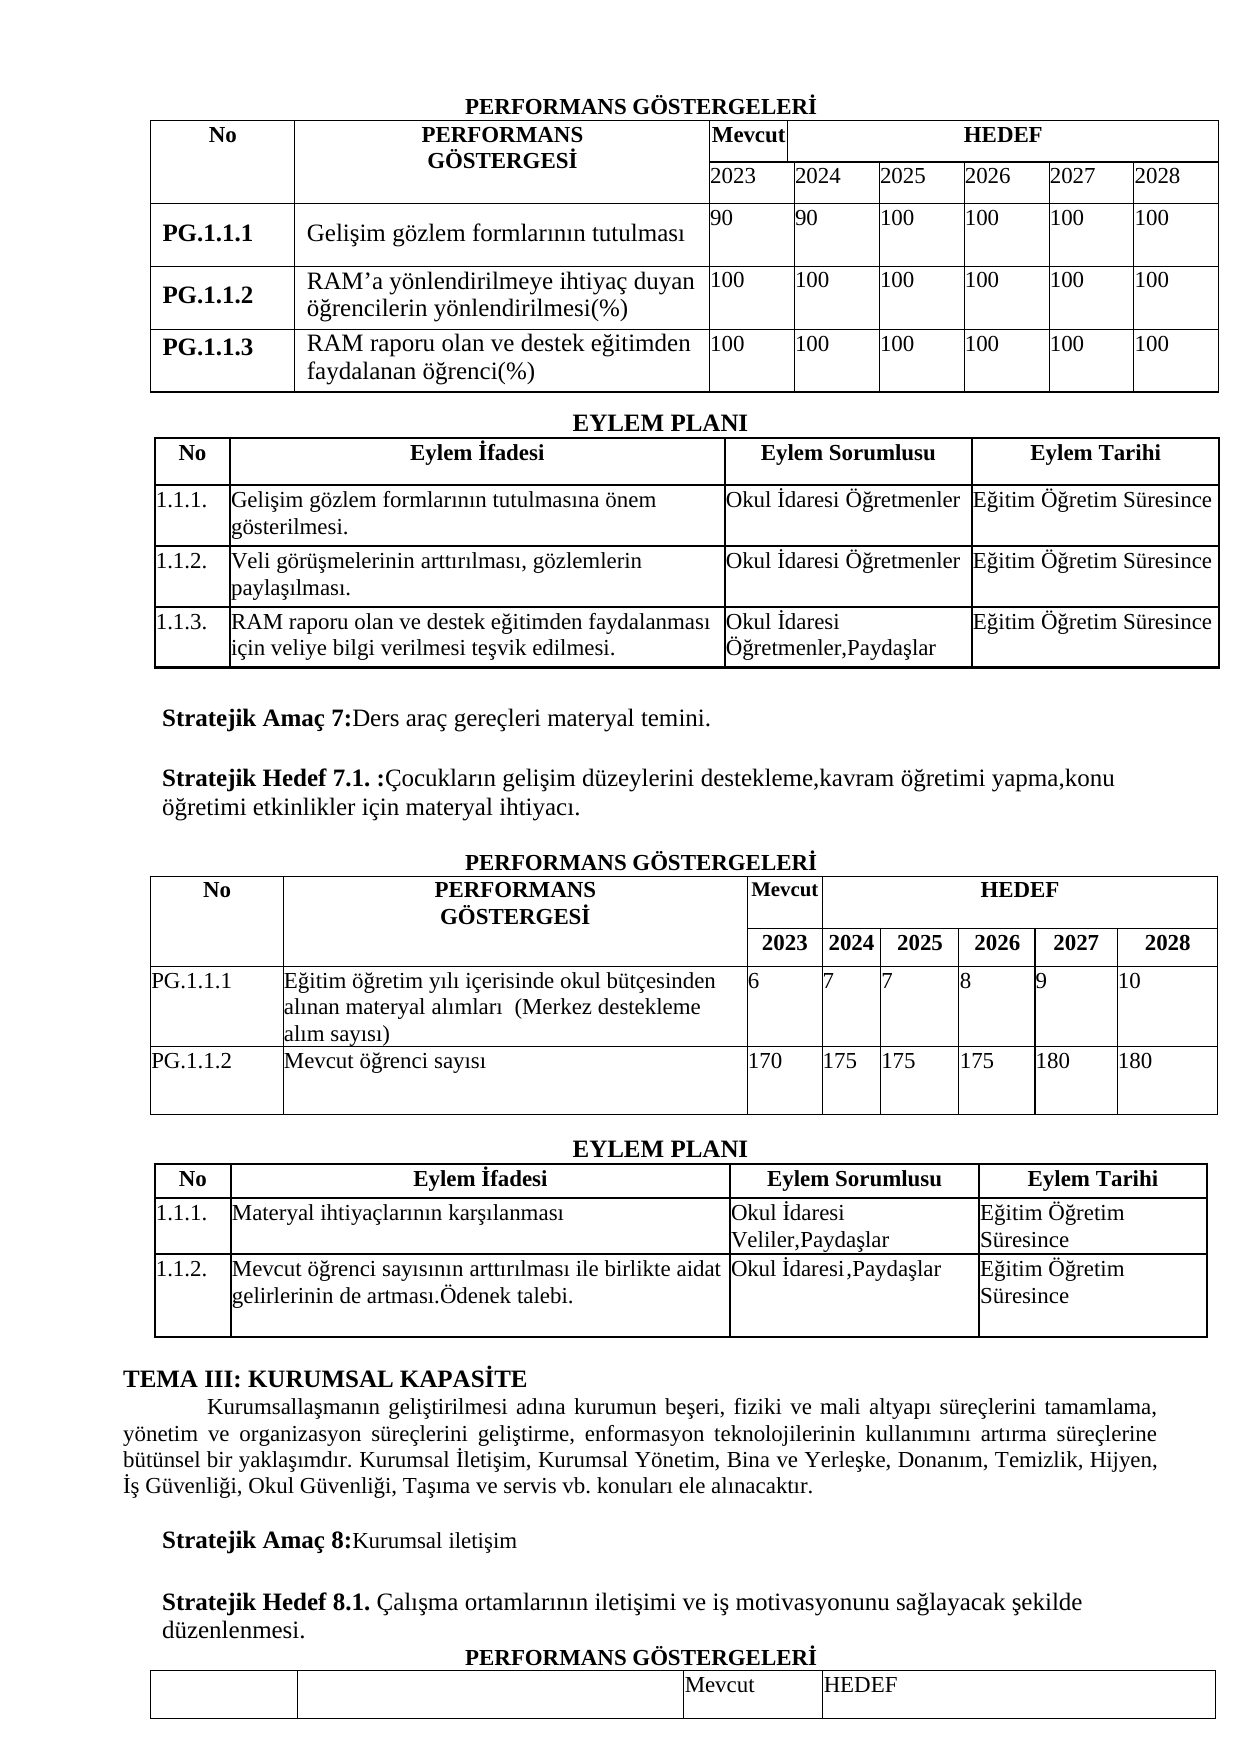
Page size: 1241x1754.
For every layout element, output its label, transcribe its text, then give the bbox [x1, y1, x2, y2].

table_cell 90 [795, 204, 879, 266]
table_cell 100 [1050, 330, 1133, 391]
table_cell 2026 [965, 163, 1049, 203]
table_cell 100 [1134, 204, 1218, 266]
text EYLEM PLANI [162, 1134, 1159, 1163]
table_cell RAM raporu olan ve destek eğitimden faydalanması için veliye bilgi verilmesi teşvik edilmesi. [231, 608, 724, 666]
table_cell PG.1.1.1 [151, 204, 294, 266]
table_cell 2023 [710, 163, 794, 203]
table_header Mevcut [684, 1671, 822, 1718]
table_cell Mevcut öğrenci sayısı [284, 1047, 747, 1114]
table_cell 8 [959, 967, 1034, 1046]
table_header Eylem Tarihi [973, 439, 1218, 484]
table_cell 7 [881, 967, 958, 1046]
table_header HEDEF [823, 1671, 1215, 1718]
table_header PERFORMANS GÖSTERGESİ [295, 121, 709, 203]
table_cell Okul İdaresi ,Paydaşlar [731, 1255, 978, 1336]
table_cell Eğitim Öğretim Süresince [980, 1255, 1206, 1336]
table_header Eylem İfadesi [231, 439, 724, 484]
table_cell Okul İdaresi Öğretmenler [726, 547, 971, 606]
table_cell 100 [965, 330, 1049, 391]
table_cell PG.1.1.2 [151, 267, 294, 328]
table_header Eylem Tarihi [980, 1165, 1206, 1197]
table_cell 100 [880, 330, 964, 391]
table_cell 100 [1050, 267, 1133, 328]
table_cell 100 [965, 267, 1049, 328]
table_cell Eğitim Öğretim Süresince [973, 486, 1218, 545]
table_cell 100 [710, 330, 794, 391]
table_cell Gelişim gözlem formlarının tutulmasına önem gösterilmesi. [231, 486, 724, 545]
table_header Eylem Sorumlusu [726, 439, 971, 484]
table_cell 1.1.2. [156, 547, 229, 606]
subtitle Stratejik Hedef 7.1. :Çocukların gelişim düzeylerini destekleme,kavram öğretimi yapma,konu öğretimi etkinlikler için materyal ihtiyacı. [162, 763, 1159, 820]
table_cell 180 [1036, 1047, 1117, 1114]
table_cell 1.1.1. [156, 1199, 230, 1253]
table_header Eylem İfadesi [232, 1165, 729, 1197]
table_cell RAM’a yönlendirilmeye ihtiyaç duyan öğrencilerin yönlendirilmesi(%) [295, 267, 709, 328]
table_header No [156, 439, 229, 484]
text PERFORMANS GÖSTERGELERİ [123, 93, 1159, 120]
table_cell 175 [959, 1047, 1034, 1114]
table_header Mevcut [748, 877, 822, 927]
table_cell PG.1.1.3 [151, 330, 294, 391]
table_cell 2028 [1134, 163, 1218, 203]
table_cell Gelişim gözlem formlarının tutulması [295, 204, 709, 266]
table_cell 2027 [1036, 929, 1117, 966]
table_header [298, 1671, 683, 1718]
table_cell 2025 [881, 929, 958, 966]
subtitle Stratejik Amaç 7:Ders araç gereçleri materyal temini. [162, 703, 1159, 732]
table_cell 9 [1036, 967, 1117, 1046]
table_cell 2024 [795, 163, 879, 203]
table_cell 170 [748, 1047, 822, 1114]
table_header HEDEF [823, 877, 1217, 927]
table_cell Mevcut öğrenci sayısının arttırılması ile birlikte aidat gelirlerinin de artması.Ödenek talebi. [232, 1255, 729, 1336]
table_cell 6 [748, 967, 822, 1046]
table_cell 2024 [823, 929, 880, 966]
table_cell 10 [1118, 967, 1217, 1046]
table_cell 2028 [1118, 929, 1217, 966]
table_cell Veli görüşmelerinin arttırılması, gözlemlerin paylaşılması. [231, 547, 724, 606]
table_cell Okul İdaresi Öğretmenler [726, 486, 971, 545]
table_header HEDEF [788, 121, 1218, 161]
table_cell 1.1.3. [156, 608, 229, 666]
table_cell Okul İdaresi Öğretmenler,Paydaşlar [726, 608, 971, 666]
text PERFORMANS GÖSTERGELERİ [123, 849, 1159, 876]
table_header Mevcut [710, 121, 787, 161]
table_cell 175 [823, 1047, 880, 1114]
table_cell 2023 [748, 929, 822, 966]
table_cell RAM raporu olan ve destek eğitimden faydalanan öğrenci(%) [295, 330, 709, 391]
table_cell Eğitim Öğretim Süresince [973, 547, 1218, 606]
table_cell Eğitim öğretim yılı içerisinde okul bütçesinden alınan materyal alımları (Merkez destekleme alım sayısı) [284, 967, 747, 1046]
table_cell Okul İdaresi Veliler,Paydaşlar [731, 1199, 978, 1253]
table_cell 100 [1134, 267, 1218, 328]
table_cell 175 [881, 1047, 958, 1114]
table_cell 90 [710, 204, 794, 266]
table_cell 100 [710, 267, 794, 328]
table_cell 1.1.2. [156, 1255, 230, 1336]
table_cell 100 [880, 267, 964, 328]
table_cell 180 [1118, 1047, 1217, 1114]
text TEMA III: KURUMSAL KAPASİTE [123, 1364, 1159, 1393]
table_header No [151, 1671, 297, 1718]
table_header No [151, 877, 283, 966]
text EYLEM PLANI [162, 408, 1159, 437]
table_cell PG.1.1.2 [151, 1047, 283, 1114]
text Kurumsallaşmanın geliştirilmesi adına kurumun beşeri, fiziki ve mali altyapı süreçlerini tamamlama, yönetim ve organizasyon süreçlerini geliştirme, enformasyon teknolojilerinin kullanımını artırma süreçlerine bütünsel bir yaklaşımdır. Kurumsal İletişim, Kurumsal Yönetim, Bina ve Yerleşke, Donanım, Temizlik, Hijyen, İş Güvenliği, Okul Güvenliği, Taşıma ve servis vb. konuları ele alınacaktır. [123, 1393, 1159, 1499]
table_header PERFORMANS GÖSTERGESİ [284, 877, 747, 966]
table_cell 2025 [880, 163, 964, 203]
table_cell Materyal ihtiyaçlarının karşılanması [232, 1199, 729, 1253]
table_cell 100 [1134, 330, 1218, 391]
table_cell Eğitim Öğretim Süresince [980, 1199, 1206, 1253]
table_cell PG.1.1.1 [151, 967, 283, 1046]
text PERFORMANS GÖSTERGELERİ [123, 1644, 1159, 1670]
table_cell 100 [880, 204, 964, 266]
table_cell 1.1.1. [156, 486, 229, 545]
table_cell 7 [823, 967, 880, 1046]
table_cell 2027 [1050, 163, 1133, 203]
subtitle Stratejik Hedef 8.1. Çalışma ortamlarının iletişimi ve iş motivasyonunu sağlayacak şekilde düzenlenmesi. [162, 1587, 1159, 1644]
table_cell 2026 [959, 929, 1034, 966]
table_cell 100 [795, 267, 879, 328]
table_cell 100 [965, 204, 1049, 266]
table_header No [156, 1165, 230, 1197]
table_cell 100 [795, 330, 879, 391]
table_header No [151, 121, 294, 203]
table_cell Eğitim Öğretim Süresince [973, 608, 1218, 666]
table_cell 100 [1050, 204, 1133, 266]
table_header Eylem Sorumlusu [731, 1165, 978, 1197]
text Stratejik Amaç 8:Kurumsal iletişim [162, 1525, 1159, 1554]
